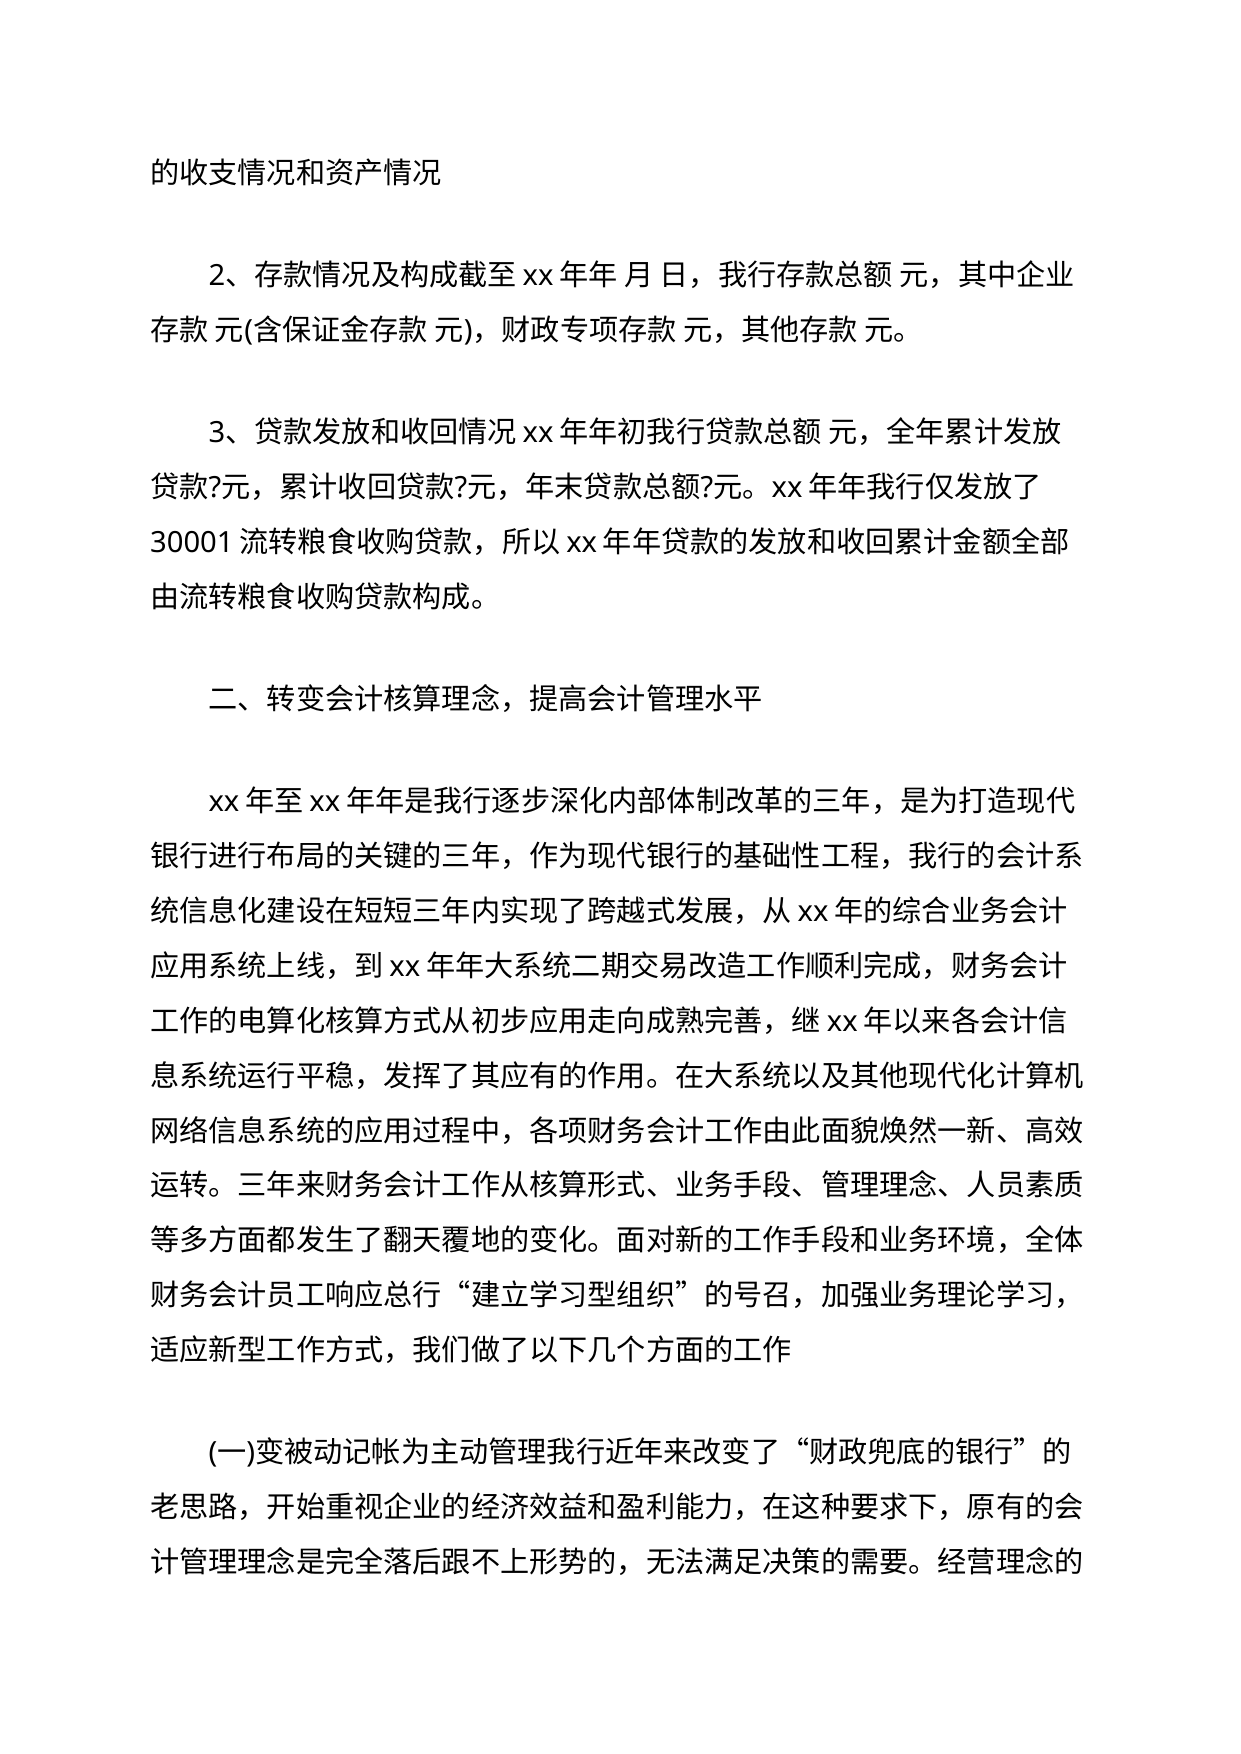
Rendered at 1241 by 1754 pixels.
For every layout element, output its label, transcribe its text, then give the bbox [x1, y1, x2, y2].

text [150, 1428, 1090, 1581]
text 2、存款情况及构成截至xx年年 月 日，我行存款总额 元，其中企业存款 元(含保证金存款 元)，财政专项存款 元，其他存款 元。 [150, 252, 1090, 349]
text xx年至xx年年是我行逐步深化内部体制改革的三年，是为打造现代银行进行布局的关键的三年，作为现代银行的基础性工程，我行的会计系统信息化建设在短短三年内实现了跨越式发展，从xx年的综合业务会计应用系统上线，到xx年年大系统二期交易改造工作顺利完成，财务会计工作的电算化核算方式从初步应用走向成熟完善，继xx年以来各会计信息系统运行平稳，发挥了其应有的作用。在大系统以及其他现代化计算机网络信息系统的应用过程中，各项财务会计工作由此面貌焕然一新、高效运转。三年来财务会计工作从核算形式、业务手段、管理理念、人员素质等多方面都发生了翻天覆地的变化。面对新的工作手段和业务环境，全体财务会计员工响应总行“建立学习型组织”的号召，加强业务理论学习，适应新型工作方式，我们做了以下几个方面的工作 [150, 777, 1090, 1369]
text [150, 150, 1090, 192]
text 二、转变会计核算理念，提高会计管理水平 [150, 676, 1090, 718]
text 3、贷款发放和收回情况xx年年初我行贷款总额 元，全年累计发放贷款?元，累计收回贷款?元，年末贷款总额?元。xx年年我行仅发放了30001流转粮食收购贷款，所以xx年年贷款的发放和收回累计金额全部由流转粮食收购贷款构成。 [150, 409, 1090, 616]
